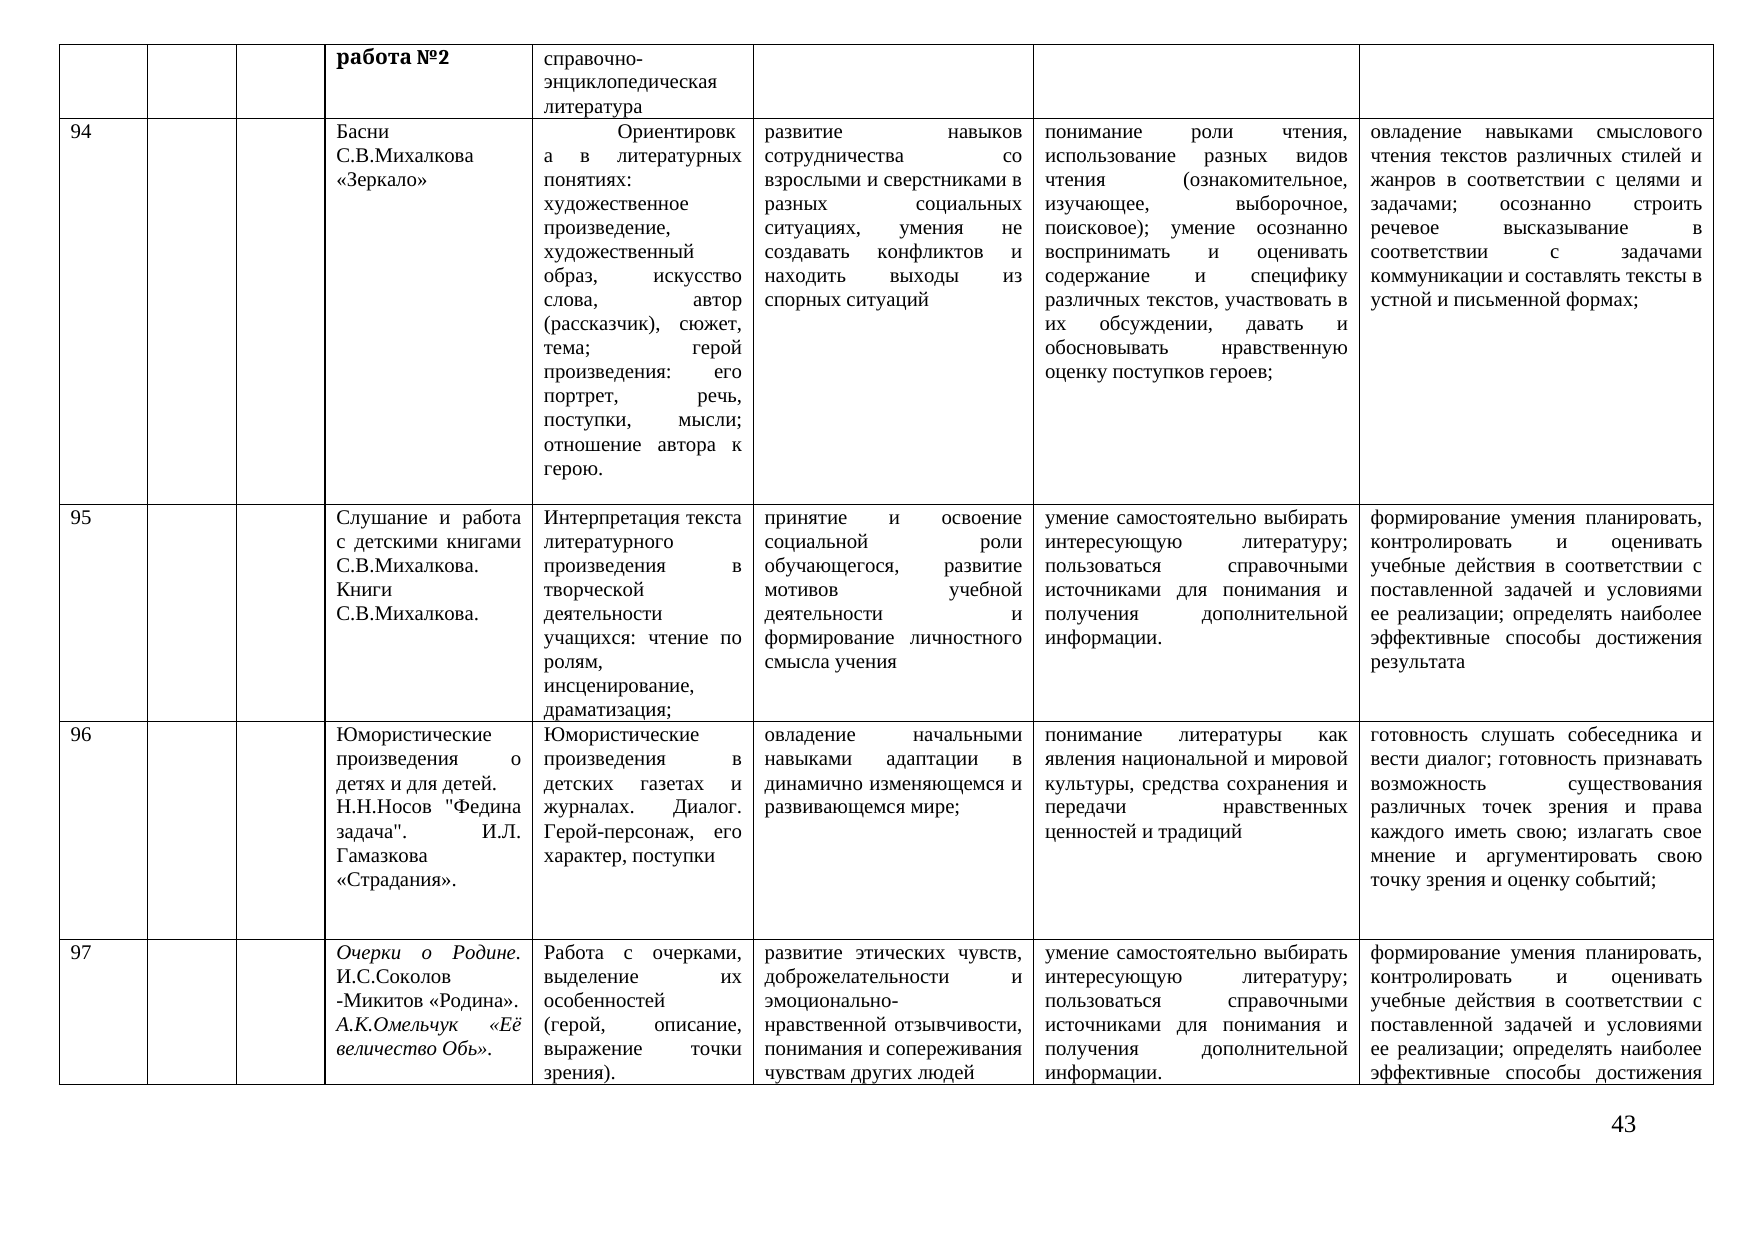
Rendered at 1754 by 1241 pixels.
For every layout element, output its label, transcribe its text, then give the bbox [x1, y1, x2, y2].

table_cell овладение навыками смыслового чтения текстов различных стилей и жанров в соответствии с целями и задачами; осознанно строить речевое высказывание в соответствии с задачами коммуникации и составлять тексты в устной и письменной формах; [1360, 119, 1713, 504]
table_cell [1034, 940, 1359, 1084]
table_cell [237, 722, 324, 939]
table_cell [148, 45, 236, 118]
table_cell Басни С.В.Михалкова «Зеркало» [326, 119, 532, 504]
table_cell Юмористические произведения о детях и для детей. Н.Н.Носов "Федина задача". И.Л. Гамазкова «Страдания». [326, 722, 532, 939]
table_cell [148, 505, 236, 721]
table_cell Интерпретация текста литературного произведения в творческой деятельности учащихся: чтение по ролям, инсценирование, драматизация; [533, 505, 753, 721]
table_cell овладение начальными навыками адаптации в динамично изменяющемся и развивающемся мире; [754, 722, 1033, 939]
table_cell понимание литературы как явления национальной и мировой культуры, средства сохранения и передачи нравственных ценностей и традиций [1034, 722, 1359, 939]
table_cell [237, 505, 324, 721]
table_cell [1360, 45, 1713, 118]
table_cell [533, 45, 753, 118]
table_cell [237, 940, 324, 1084]
table_cell [148, 940, 236, 1084]
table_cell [326, 940, 532, 1084]
table_cell понимание роли чтения, использование разных видов чтения (ознакомительное, изучающее, выборочное, поисковое); умение осознанно воспринимать и оценивать содержание и специфику различных текстов, участвовать в их обсуждении, давать и обосновывать нравственную оценку поступков героев; [1034, 119, 1359, 504]
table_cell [754, 940, 1033, 1084]
table_cell [237, 119, 324, 504]
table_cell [1034, 45, 1359, 118]
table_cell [1360, 940, 1713, 1084]
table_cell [754, 45, 1033, 118]
table_cell [148, 722, 236, 939]
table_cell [533, 940, 753, 1084]
table_cell 94 [60, 119, 147, 504]
table_cell Слушание и работа с детскими книгами С.В.Михалкова. Книги С.В.Михалкова. [326, 505, 532, 721]
table_cell Ориентировка в литературных понятиях: художественное произведение, художественный образ, искусство слова, автор (рассказчик), сюжет, тема; герой произведения: его портрет, речь, поступки, мысли; отношение автора к герою. [533, 119, 753, 504]
table_cell 93 [60, 45, 147, 118]
table_cell 97 [60, 940, 147, 1084]
table_cell готовность слушать собеседника и вести диалог; готовность признавать возможность существования различных точек зрения и права каждого иметь свою; излагать свое мнение и аргументировать свою точку зрения и оценку событий; [1360, 722, 1713, 939]
table_cell [237, 45, 324, 118]
table_cell принятие и освоение социальной роли обучающегося, развитие мотивов учебной деятельности и формирование личностного смысла учения [754, 505, 1033, 721]
table_cell умение самостоятельно выбирать интересующую литературу; пользоваться справочными источниками для понимания и получения дополнительной информации. [1034, 505, 1359, 721]
table_cell 95 [60, 505, 147, 721]
table_cell [148, 119, 236, 504]
table_cell 96 [60, 722, 147, 939]
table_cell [326, 45, 532, 118]
table_cell Юмористические произведения в детских газетах и журналах. Диалог. Герой-персонаж, его характер, поступки [533, 722, 753, 939]
